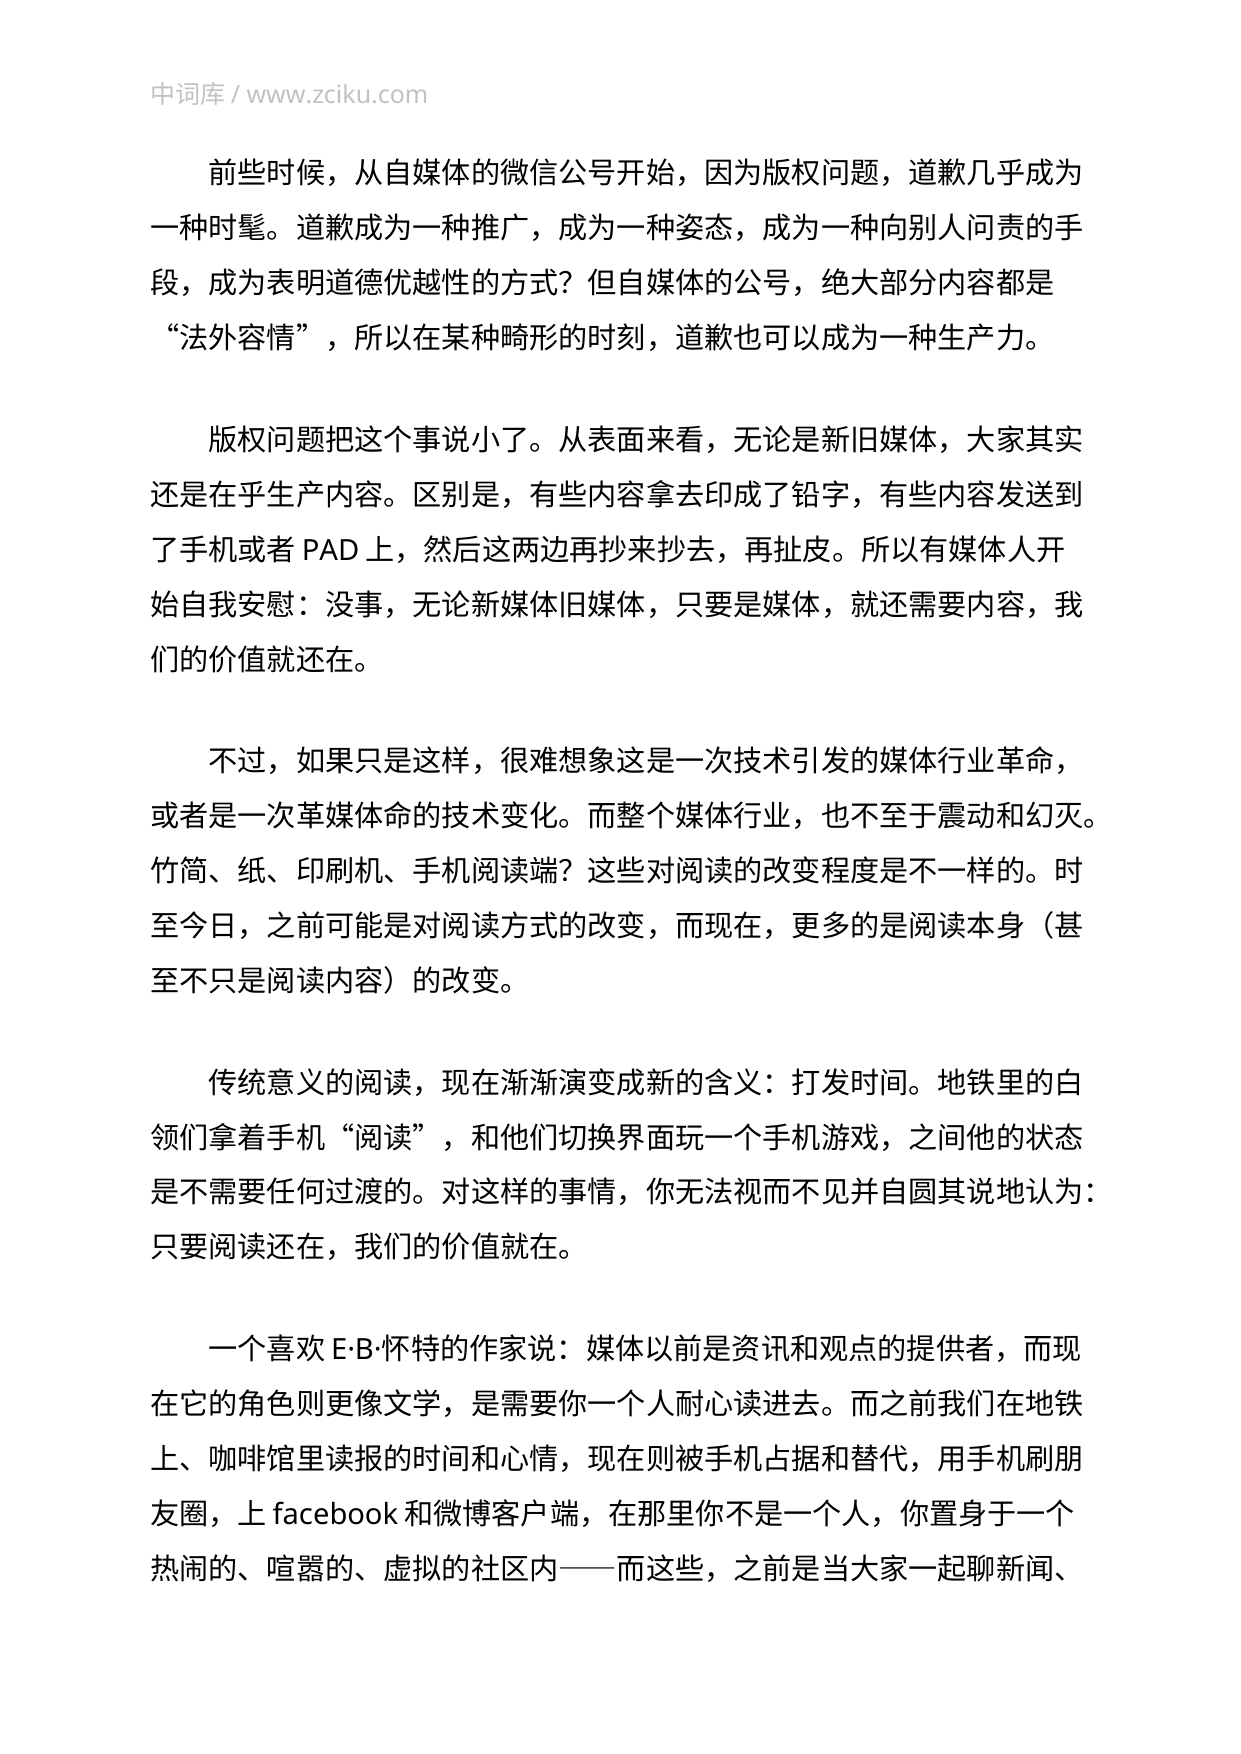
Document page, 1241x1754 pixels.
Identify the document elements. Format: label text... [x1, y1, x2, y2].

text 前些时候，从自媒体的微信公号开始，因为版权问题，道歉几乎成为一种时髦。道歉成为一种推广，成为一种姿态，成为一种向别人问责的手段，成为表明道德优越性的方式？但自媒体的公号，绝大部分内容都是“法外容情”，所以在某种畸形的时刻，道歉也可以成为一种生产力。 [150, 150, 1090, 357]
text 不过，如果只是这样，很难想象这是一次技术引发的媒体行业革命，或者是一次革媒体命的技术变化。而整个媒体行业，也不至于震动和幻灭。竹简、纸、印刷机、手机阅读端？这些对阅读的改变程度是不一样的。时至今日，之前可能是对阅读方式的改变，而现在，更多的是阅读本身（甚至不只是阅读内容）的改变。 [150, 738, 1090, 1000]
text 版权问题把这个事说小了。从表面来看，无论是新旧媒体，大家其实还是在乎生产内容。区别是，有些内容拿去印成了铅字，有些内容发送到了手机或者PAD上，然后这两边再抄来抄去，再扯皮。所以有媒体人开始自我安慰：没事，无论新媒体旧媒体，只要是媒体，就还需要内容，我们的价值就还在。 [150, 416, 1090, 678]
text 传统意义的阅读，现在渐渐演变成新的含义：打发时间。地铁里的白领们拿着手机“阅读”，和他们切换界面玩一个手机游戏，之间他的状态是不需要任何过渡的。对这样的事情，你无法视而不见并自圆其说地认为：只要阅读还在，我们的价值就在。 [150, 1059, 1090, 1266]
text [150, 1326, 1090, 1588]
